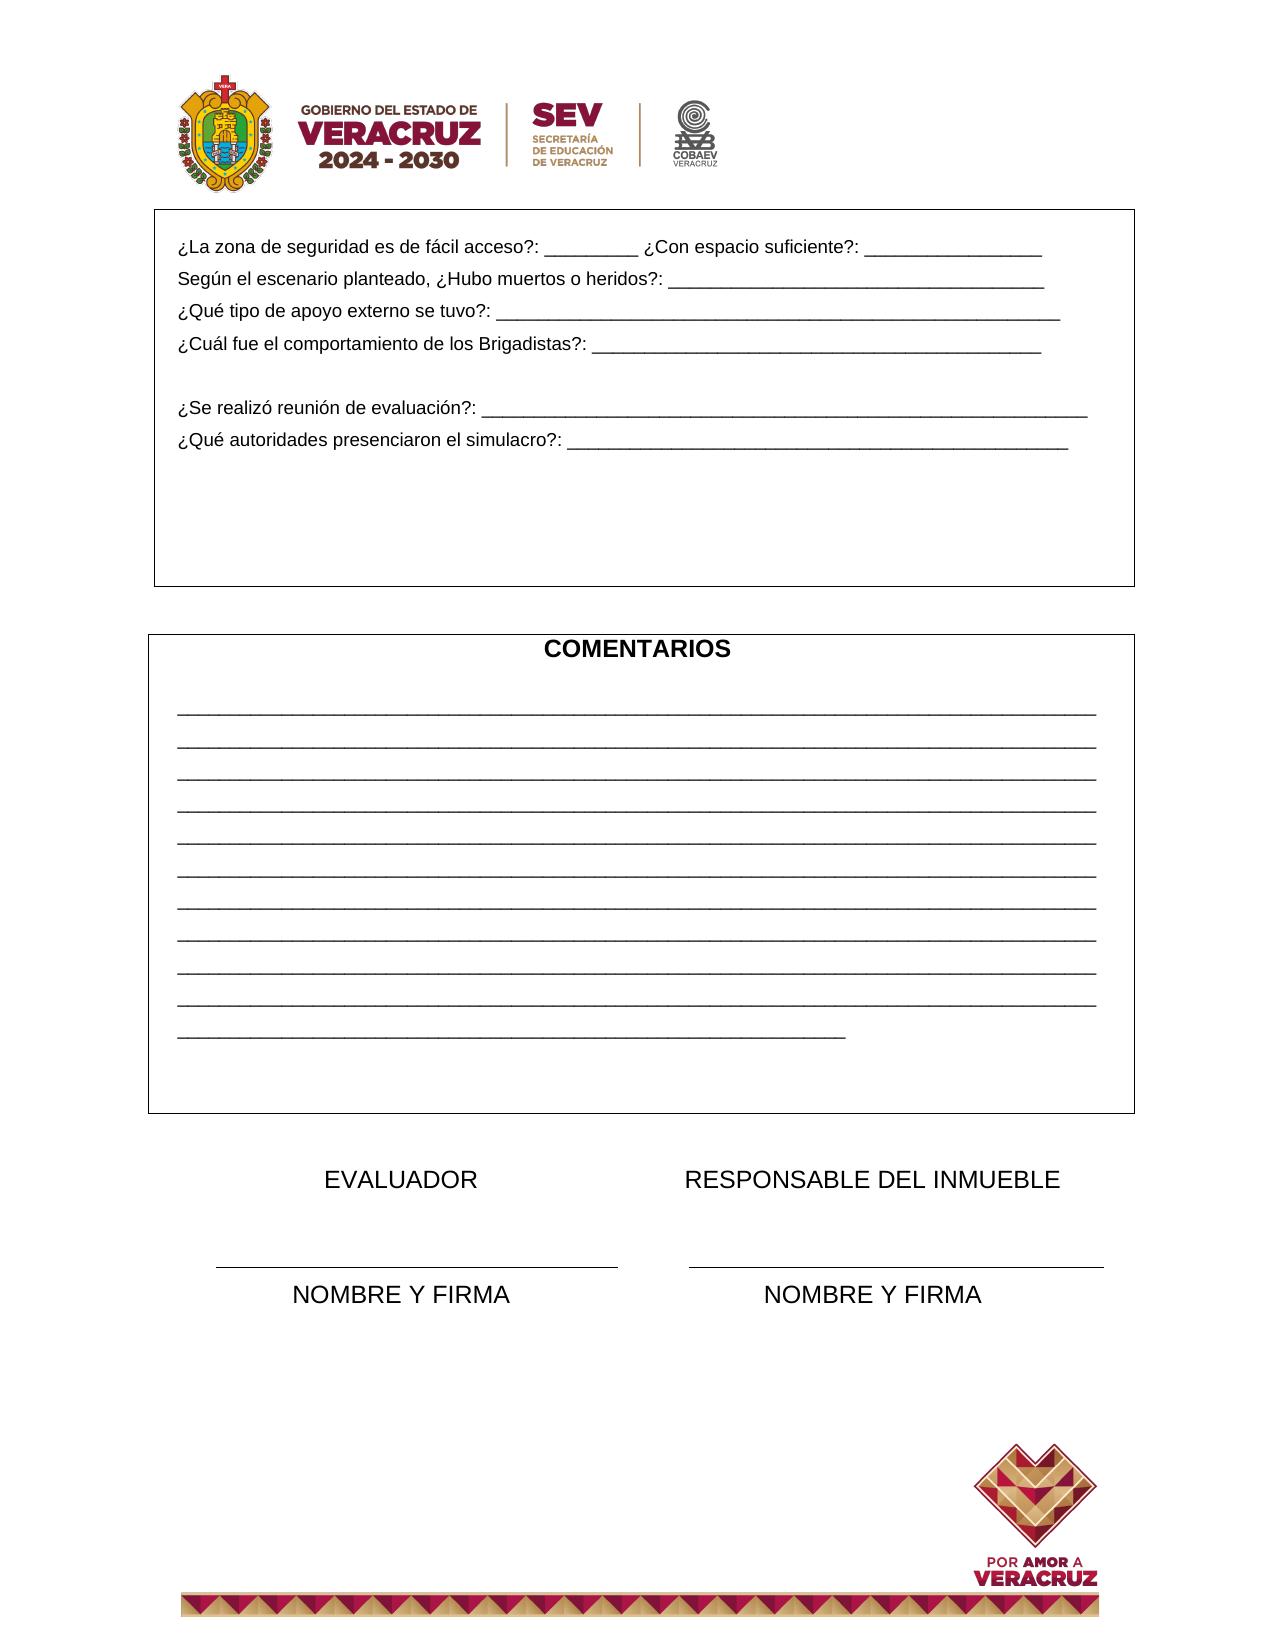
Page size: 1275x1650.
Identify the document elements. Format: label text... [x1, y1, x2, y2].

text Según el escenario planteado, ¿Hubo muertos o heridos?: ____________________________________ [177, 268, 1098, 289]
text COMENTARIOS [177, 634, 1098, 663]
text ¿La zona de seguridad es de fácil acceso?: _________ ¿Con espacio suficiente?: _________________ [177, 235, 1098, 257]
text ¿Qué tipo de apoyo externo se tuvo?: ______________________________________________________ [177, 300, 1098, 322]
picture [177, 73, 719, 194]
table_header EVALUADOR NOMBRE Y FIRMA [166, 1108, 636, 1338]
text ________________________________________________________________________________________________________________________________________________________________________________________________________________________________________________________________________________________________________________________________________________________________________________________________________________________________________________________________________________________________________________________________________________________________________________________________________________________________________________________________________________________________________________________________________________________________________________________________________________________________________________________________________________________________________________________________________________________________________________ [177, 695, 1098, 1039]
table_header RESPONSABLE DEL INMUEBLE NOMBRE Y FIRMA [636, 1108, 1109, 1338]
text ¿Cuál fue el comportamiento de los Brigadistas?: ___________________________________________ [177, 332, 1098, 354]
picture [180, 1443, 1099, 1619]
text ¿Qué autoridades presenciaron el simulacro?: ________________________________________________ [177, 429, 1098, 451]
text ¿Se realizó reunión de evaluación?: __________________________________________________________ [177, 397, 1098, 418]
